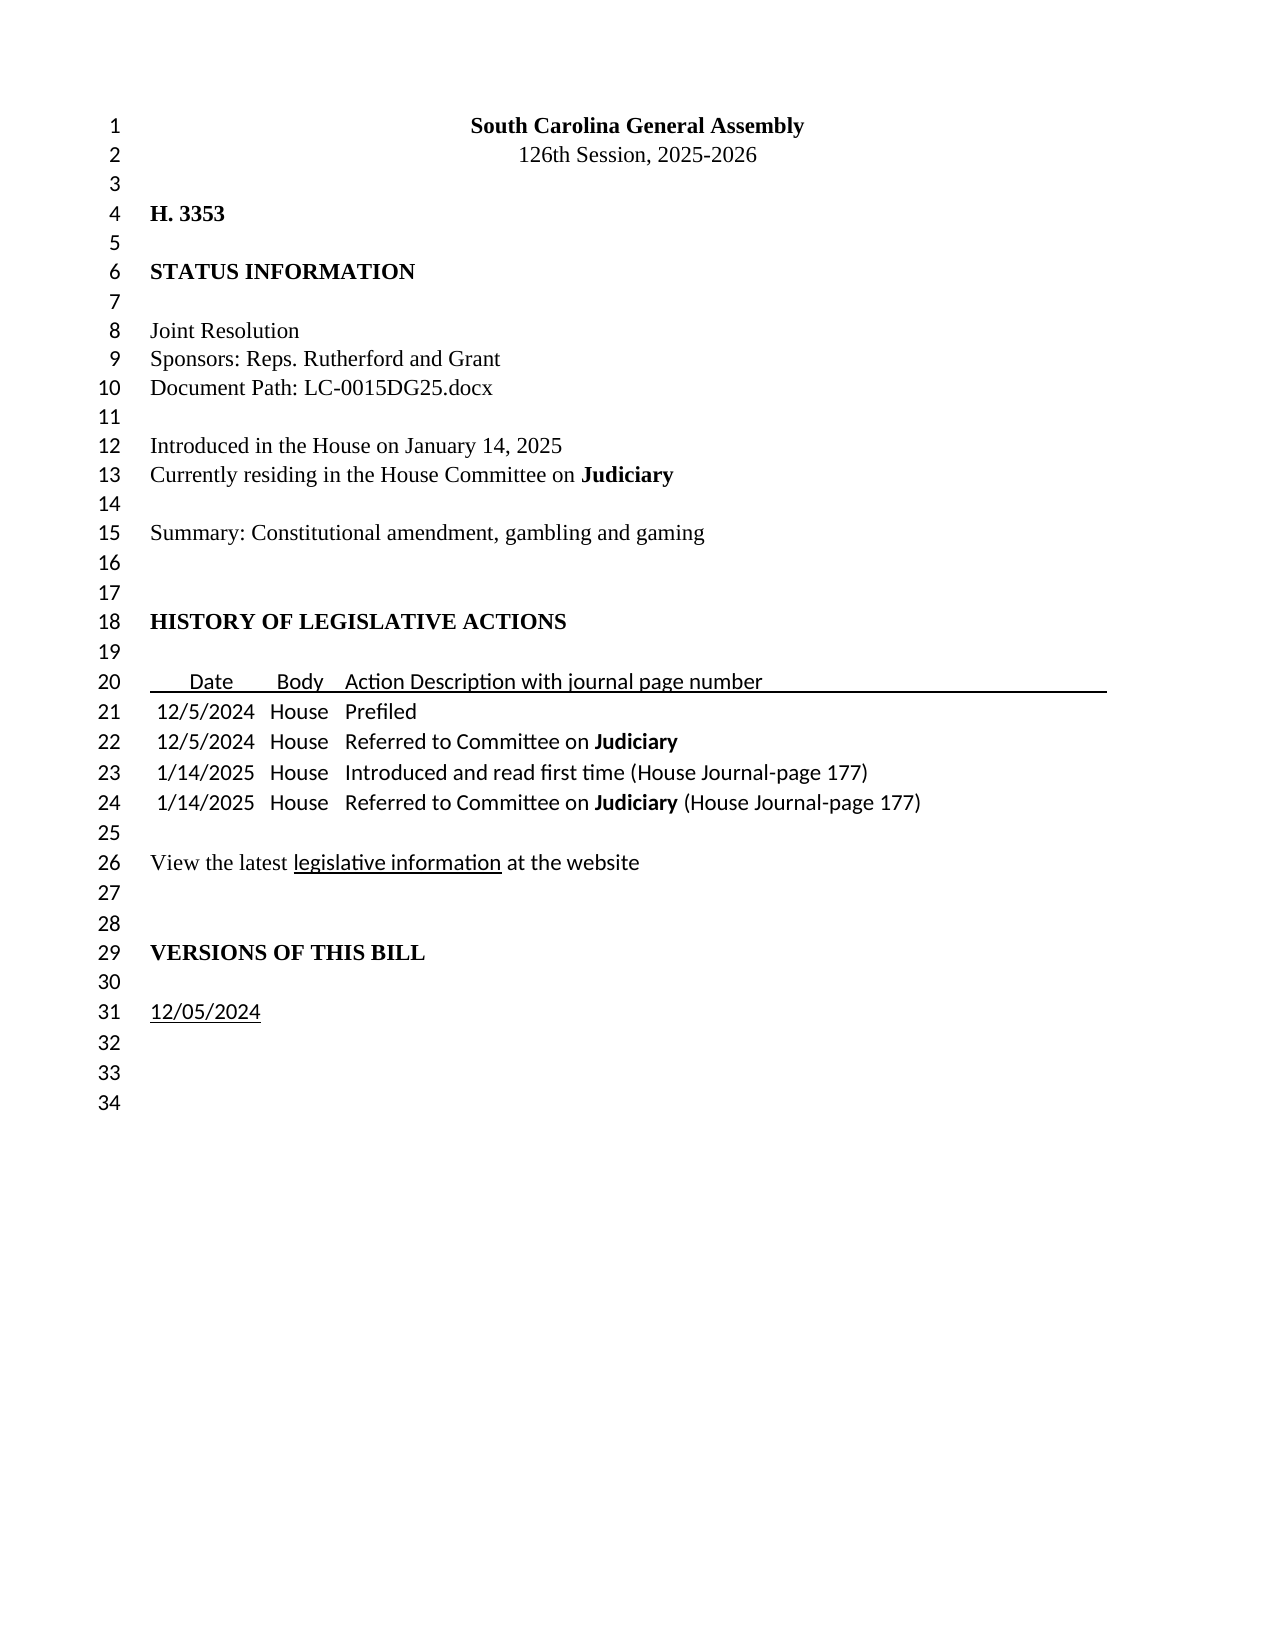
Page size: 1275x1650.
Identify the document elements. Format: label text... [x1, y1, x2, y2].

text 1/14/2025 House Referred to Committee on Judiciary (House Journal-page 177) [150, 788, 1125, 816]
text Sponsors: Reps. Rutherford and Grant [150, 345, 1125, 372]
text 1/14/2025 House Introduced and read first time (House Journal-page 177) [150, 758, 1125, 786]
text VERSIONS OF THIS BILL [150, 939, 1125, 965]
text Document Path: LC-0015DG25.docx [150, 374, 1125, 400]
text 12/05/2024 [150, 997, 1125, 1026]
text Date Body Action Description with journal page number [150, 667, 1125, 695]
text H. 3353 [150, 199, 1125, 226]
text Introduced in the House on January 14, 2025 [150, 432, 1125, 459]
text HISTORY OF LEGISLATIVE ACTIONS [150, 608, 1125, 635]
text 12/5/2024 House Prefiled [150, 697, 1125, 725]
text Joint Resolution [150, 317, 1125, 343]
text Summary: Constitutional amendment, gambling and gaming [150, 519, 1125, 546]
text Currently residing in the House Committee on Judiciary [150, 461, 1125, 487]
text 126th Session, 2025-2026 [150, 141, 1125, 167]
text 12/5/2024 House Referred to Committee on Judiciary [150, 727, 1125, 755]
text South Carolina General Assembly [150, 112, 1125, 139]
text STATUS INFORMATION [150, 258, 1125, 284]
text View the latest legislative information at the website [150, 848, 1125, 876]
